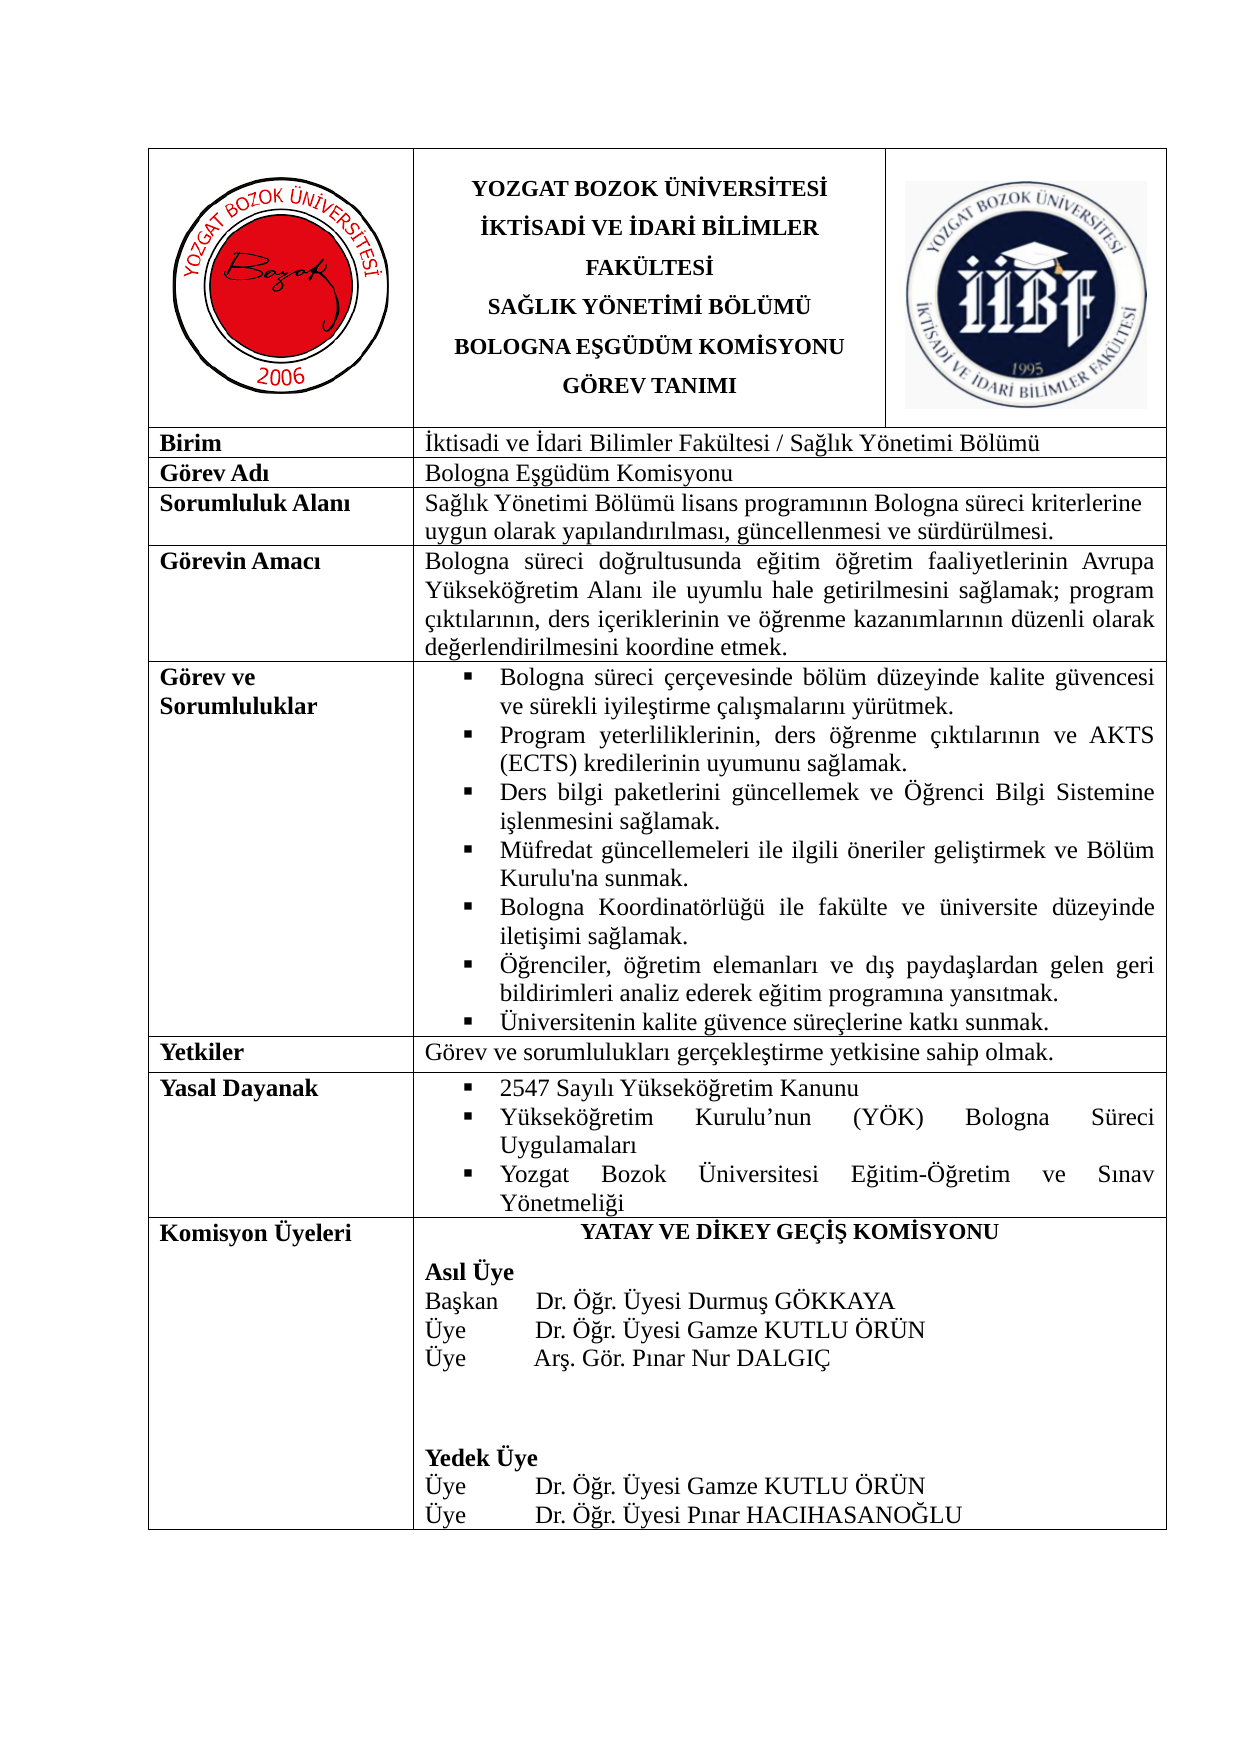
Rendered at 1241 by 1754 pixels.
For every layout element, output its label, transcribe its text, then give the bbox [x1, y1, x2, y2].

table_cell Sağlık Yönetimi Bölümü lisans programının Bologna süreci kriterlerine uygun olarak yapılandırılması, güncellenmesi ve sürdürülmesi. [414, 488, 1166, 545]
table_cell Görev ve Sorumluluklar [149, 662, 413, 1036]
table_header [149, 149, 413, 427]
table_cell Sorumluluk Alanı [149, 488, 413, 545]
table_cell Görevin Amacı [149, 546, 413, 661]
table_cell Komisyon Üyeleri [149, 1218, 413, 1529]
table_cell İktisadi ve İdari Bilimler Fakültesi / Sağlık Yönetimi Bölümü [414, 428, 1166, 457]
table_cell Yetkiler [149, 1037, 413, 1072]
table_cell Yasal Dayanak [149, 1073, 413, 1217]
table_cell YATAY VE DİKEY GEÇİŞ KOMİSYONU Asıl Üye Başkan Dr. Öğr. Üyesi Durmuş GÖKKAYA Üye Dr. Öğr. Üyesi Gamze KUTLU ÖRÜN Üye Arş. Gör. Pınar Nur DALGIÇ Yedek Üye Üye Dr. Öğr. Üyesi Gamze KUTLU ÖRÜN Üye Dr. Öğr. Üyesi Pınar HACIHASANOĞLU [414, 1218, 1166, 1529]
table_cell Bologna Eşgüdüm Komisyonu [414, 458, 1166, 487]
table_cell 2547 Sayılı Yükseköğretim Kanunu Yükseköğretim Kurulu’nun (YÖK) Bologna Süreci Uygulamaları Yozgat Bozok Üniversitesi Eğitim-Öğretim ve Sınav Yönetmeliği [414, 1073, 1166, 1217]
table_cell Bologna süreci doğrultusunda eğitim öğretim faaliyetlerinin Avrupa Yükseköğretim Alanı ile uyumlu hale getirilmesini sağlamak; program çıktılarının, ders içeriklerinin ve öğrenme kazanımlarının düzenli olarak değerlendirilmesini koordine etmek. [414, 546, 1166, 661]
table_cell Görev ve sorumlulukları gerçekleştirme yetkisine sahip olmak. [414, 1037, 1166, 1072]
picture [905, 181, 1147, 409]
table_cell Bologna süreci çerçevesinde bölüm düzeyinde kalite güvencesi ve sürekli iyileştirme çalışmalarını yürütmek. Program yeterliliklerinin, ders öğrenme çıktılarının ve AKTS (ECTS) kredilerinin uyumunu sağlamak. Ders bilgi paketlerini güncellemek ve Öğrenci Bilgi Sistemine işlenmesini sağlamak. Müfredat güncellemeleri ile ilgili öneriler geliştirmek ve Bölüm Kurulu'na sunmak. Bologna Koordinatörlüğü ile fakülte ve üniversite düzeyinde iletişimi sağlamak. Öğrenciler, öğretim elemanları ve dış paydaşlardan gelen geri bildirimleri analiz ederek eğitim programına yansıtmak. Üniversitenin kalite güvence süreçlerine katkı sunmak. [414, 662, 1166, 1036]
table_header YOZGAT BOZOK ÜNİVERSİTESİ İKTİSADİ VE İDARİ BİLİMLER FAKÜLTESİ SAĞLIK YÖNETİMİ BÖLÜMÜ BOLOGNA EŞGÜDÜM KOMİSYONU GÖREV TANIMI [414, 149, 885, 427]
table_cell Görev Adı [149, 458, 413, 487]
picture [172, 177, 389, 394]
table_cell Birim [149, 428, 413, 457]
table_header [886, 149, 1166, 427]
